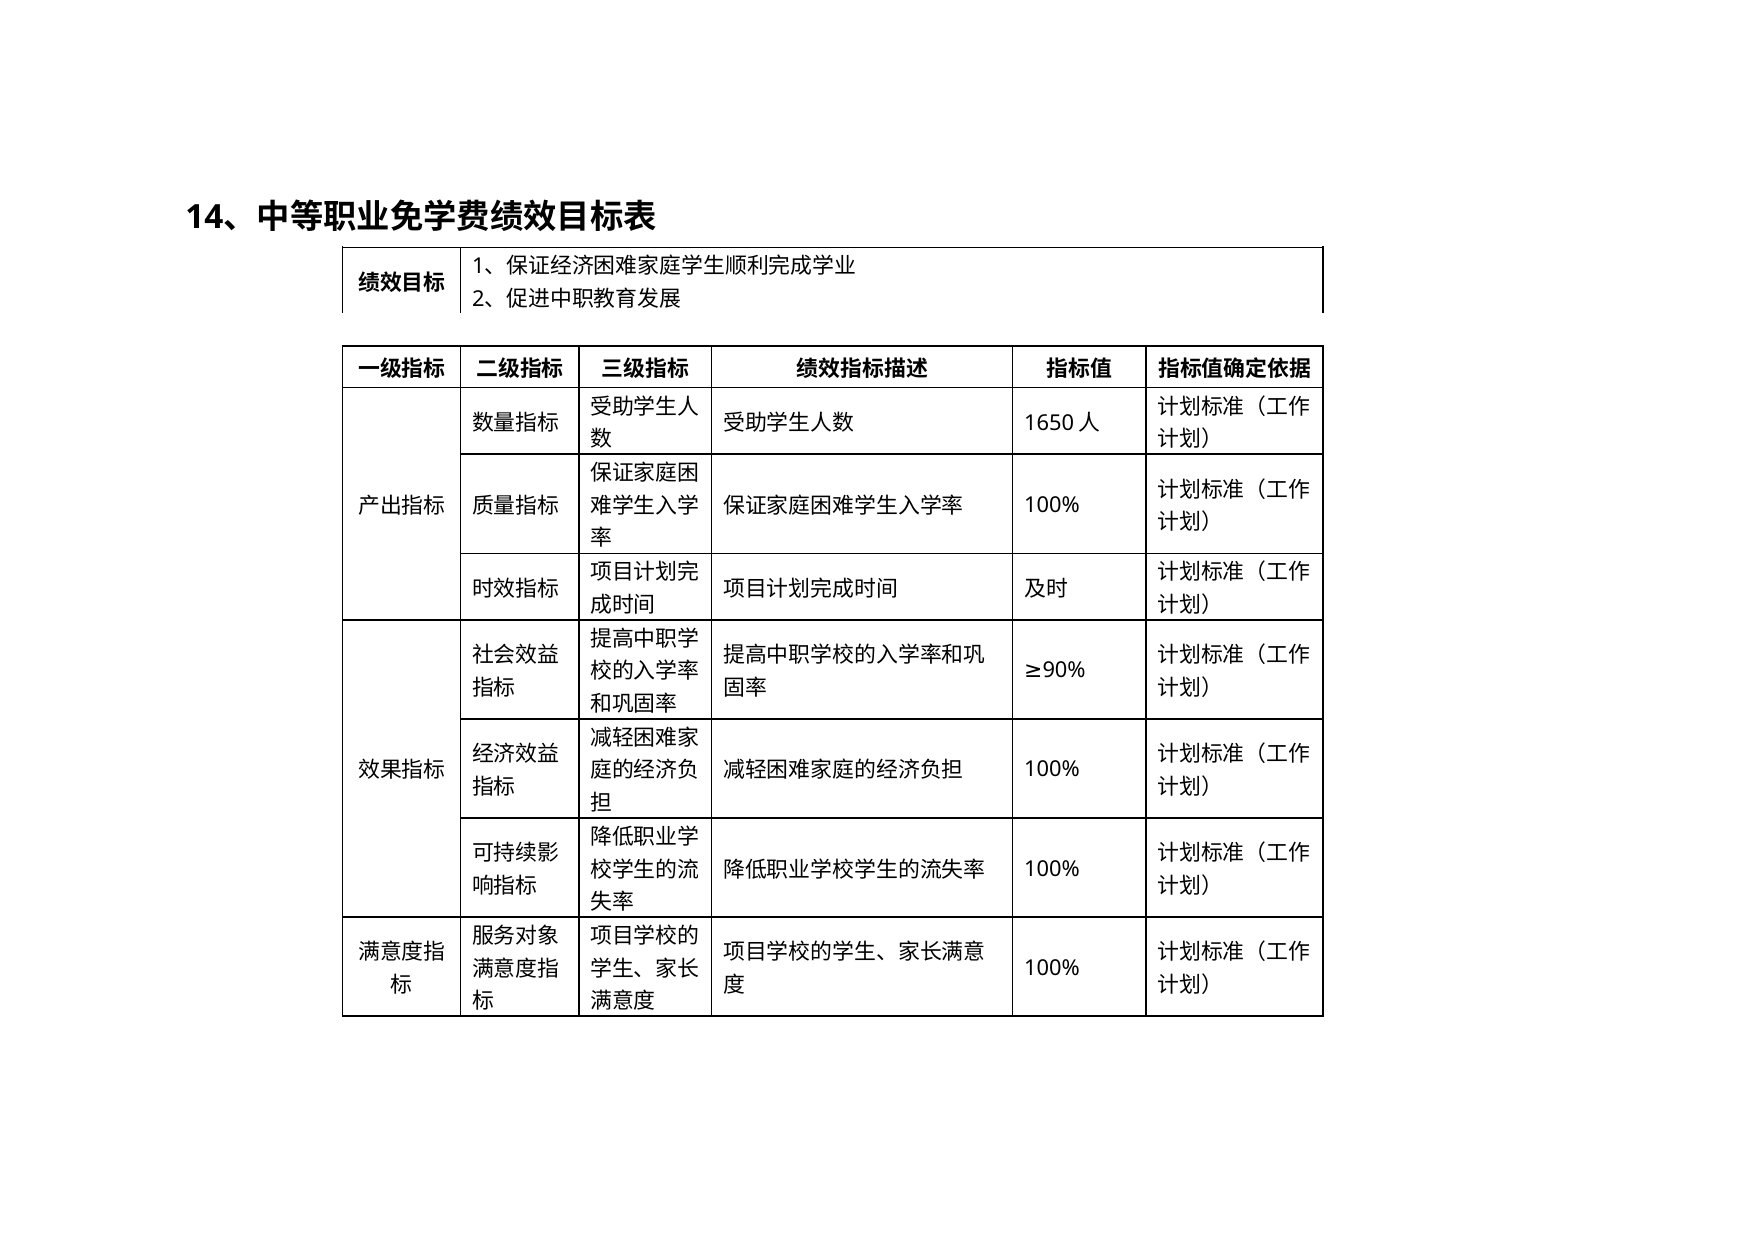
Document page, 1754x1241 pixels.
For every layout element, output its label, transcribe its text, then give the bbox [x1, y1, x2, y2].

table_cell 服务对象满意度指标 [461, 918, 578, 1015]
table_cell 数量指标 [461, 388, 578, 453]
table_cell 计划标准（工作计划） [1147, 455, 1322, 552]
table_cell 项目计划完成时间 [580, 554, 711, 619]
table_cell 减轻困难家庭的经济负担 [712, 720, 1012, 817]
table_cell 降低职业学校学生的流失率 [712, 819, 1012, 916]
table_cell 计划标准（工作计划） [1147, 918, 1322, 1015]
table_cell 质量指标 [461, 455, 578, 552]
table_cell 满意度指标 [343, 918, 460, 1015]
table_cell 项目学校的学生、家长满意度 [580, 918, 711, 1015]
table_cell 项目学校的学生、家长满意度 [712, 918, 1012, 1015]
table_header 二级指标 [461, 347, 578, 387]
table_cell ≥90% [1013, 621, 1145, 718]
table_cell 提高中职学校的入学率和巩固率 [580, 621, 711, 718]
table_cell 100% [1013, 455, 1145, 552]
table_cell 100% [1013, 918, 1145, 1015]
table_cell 及时 [1013, 554, 1145, 619]
table_cell 社会效益指标 [461, 621, 578, 718]
table_cell 计划标准（工作计划） [1147, 720, 1322, 817]
table_cell 减轻困难家庭的经济负担 [580, 720, 711, 817]
table_cell 可持续影响指标 [461, 819, 578, 916]
table_cell 产出指标 [343, 388, 460, 619]
table_cell 计划标准（工作计划） [1147, 554, 1322, 619]
text 14、中等职业免学费绩效目标表 [118, 181, 1547, 246]
table_cell 计划标准（工作计划） [1147, 388, 1322, 453]
table_cell 降低职业学校学生的流失率 [580, 819, 711, 916]
table_cell 项目计划完成时间 [712, 554, 1012, 619]
table_cell 时效指标 [461, 554, 578, 619]
table_cell 效果指标 [343, 621, 460, 916]
table_cell 计划标准（工作计划） [1147, 819, 1322, 916]
table_cell 受助学生人数 [580, 388, 711, 453]
table_cell 1650人 [1013, 388, 1145, 453]
table_header 指标值确定依据 [1147, 347, 1322, 387]
table_header 绩效目标 [343, 248, 460, 313]
table_cell 保证家庭困难学生入学率 [580, 455, 711, 552]
table_cell 100% [1013, 819, 1145, 916]
table_header 绩效指标描述 [712, 347, 1012, 387]
table_cell 保证家庭困难学生入学率 [712, 455, 1012, 552]
table_cell 100% [1013, 720, 1145, 817]
table_cell 计划标准（工作计划） [1147, 621, 1322, 718]
table_header 三级指标 [580, 347, 711, 387]
table_cell 提高中职学校的入学率和巩固率 [712, 621, 1012, 718]
table_header 指标值 [1013, 347, 1145, 387]
table_cell 受助学生人数 [712, 388, 1012, 453]
table_cell 经济效益指标 [461, 720, 578, 817]
table_header 一级指标 [343, 347, 460, 387]
table_header 1、保证经济困难家庭学生顺利完成学业 2、促进中职教育发展 [461, 248, 1322, 313]
